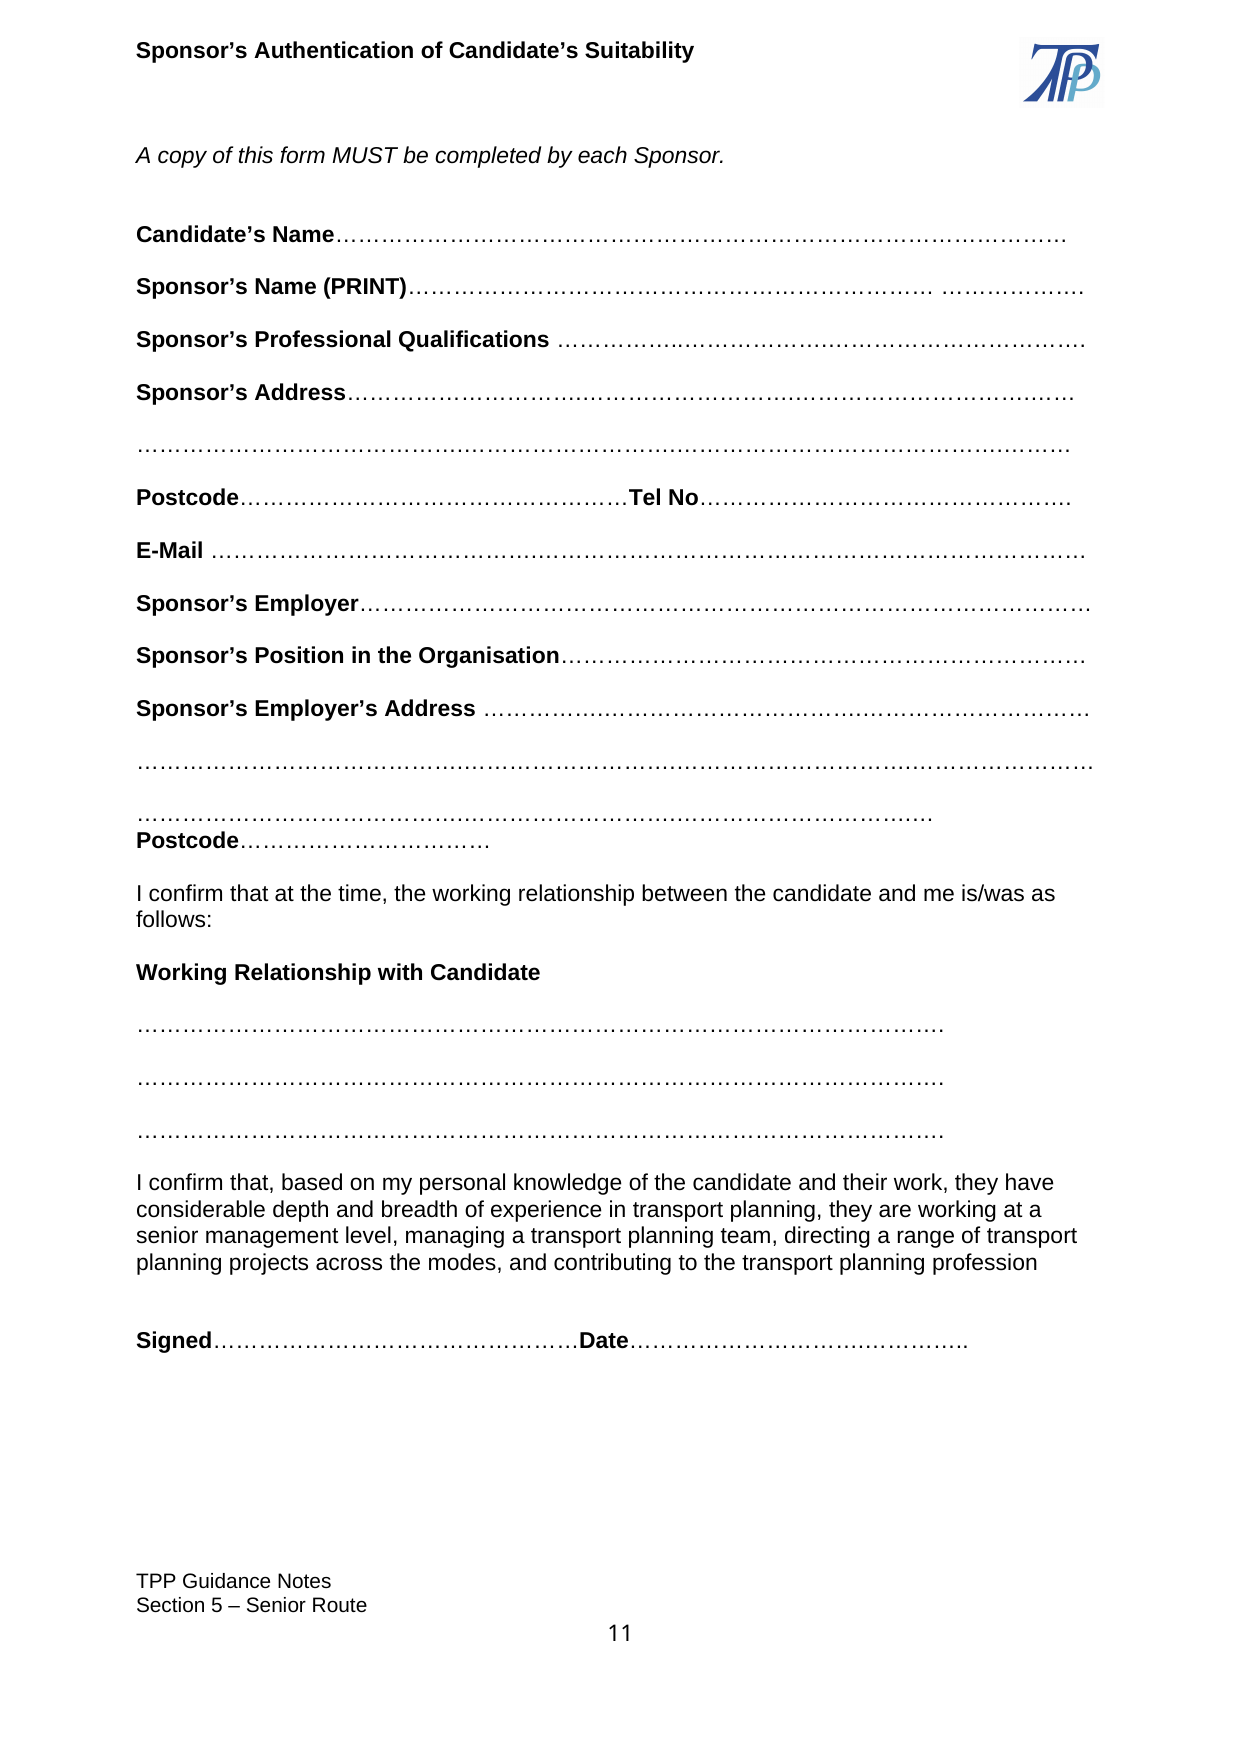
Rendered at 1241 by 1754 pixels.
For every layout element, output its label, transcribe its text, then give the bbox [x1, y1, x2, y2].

text I confirm that, based on my personal knowledge of the candidate and their work, they have considerable depth and breadth of experience in transport planning, they are working at a senior management level, managing a transport planning team, directing a range of transport planning projects across the modes, and contributing to the transport planning profession [136, 1169, 1104, 1275]
text Working Relationship with Candidate [136, 958, 1104, 985]
text …………………………………….……………………….…………………………………….……… [136, 431, 1104, 458]
text Sponsor’s Address………………………….……………………….………………………….…… [136, 379, 1104, 405]
text ……………………………………………………………………………………………. [136, 1117, 1104, 1143]
text Postcode……………………………………………Tel No…………………………………………. [136, 484, 1104, 511]
text ……………………………………………………………………………………………. [136, 1011, 1104, 1038]
text Sponsor’s Employer’s Address …………….…………………………….………………………… [136, 695, 1104, 721]
text A copy of this form MUST be completed by each Sponsor. [136, 142, 1104, 168]
text Sponsor’s Name (PRINT)…………………………………………………………… ………………. [136, 273, 1104, 300]
text Sponsor’s Employer…………………………………………………………………………………… [136, 589, 1104, 616]
text I confirm that at the time, the working relationship between the candidate and me is/was as follows: [136, 879, 1104, 932]
text …………………………………….……………………….………………………….…………………… [136, 748, 1104, 774]
text Signed…………………………………………Date………………………….………….. [136, 1327, 1104, 1354]
text ……………………………………………………………………………………………. [136, 1064, 1104, 1090]
text E-Mail …………………………………….……………………………………………………………… [136, 537, 1104, 563]
text …………………………………….……………………….………………………….…Postcode…………………………… [136, 800, 1104, 853]
picture [1018, 37, 1105, 108]
text Sponsor’s Professional Qualifications ……………..……………….……………………………. [136, 326, 1104, 352]
text Candidate’s Name…………………………………………………………………………………… [136, 221, 1104, 247]
text Sponsor’s Position in the Organisation…………………………………………………………… [136, 642, 1104, 669]
